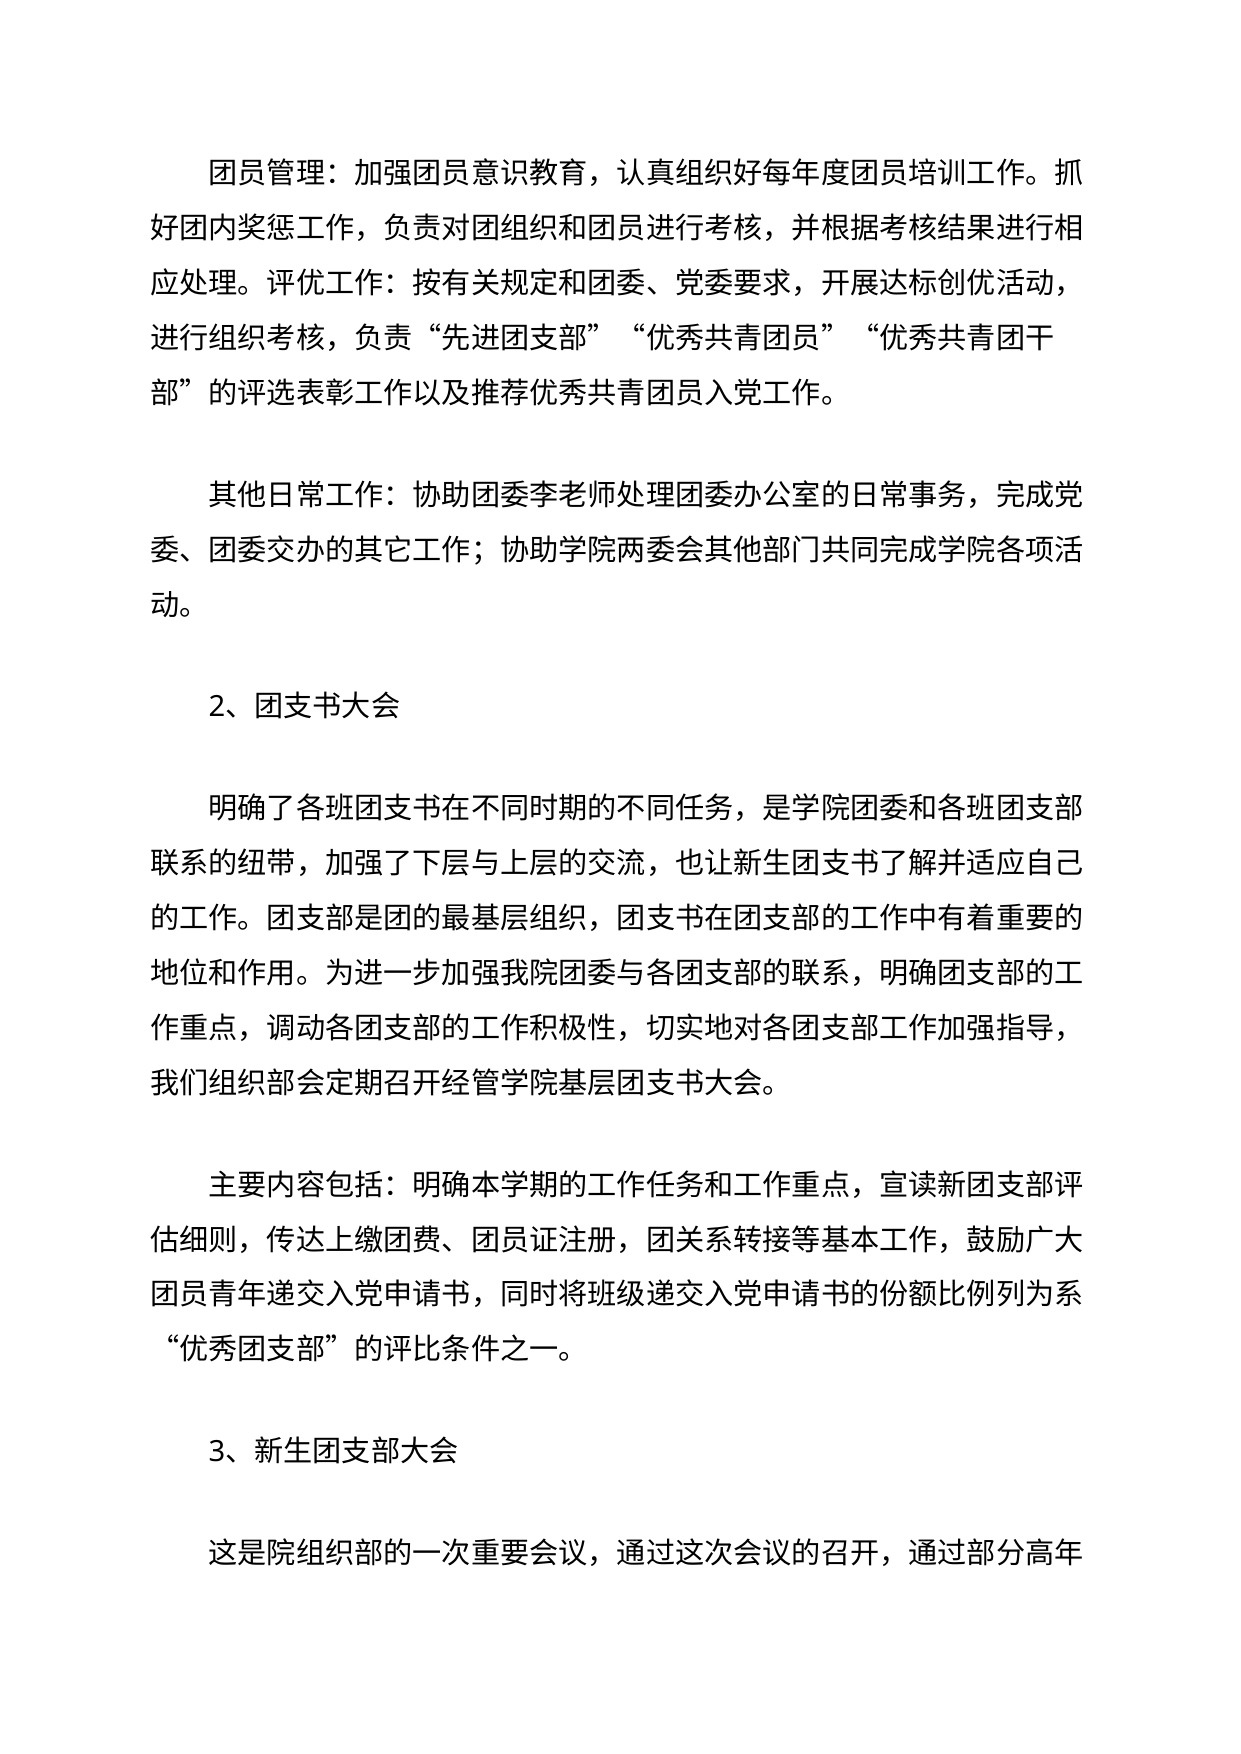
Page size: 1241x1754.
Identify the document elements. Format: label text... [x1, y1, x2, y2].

text 主要内容包括：明确本学期的工作任务和工作重点，宣读新团支部评估细则，传达上缴团费、团员证注册，团关系转接等基本工作，鼓励广大团员青年递交入党申请书，同时将班级递交入党申请书的份额比例列为系“优秀团支部”的评比条件之一。 [150, 1161, 1090, 1368]
text 3、新生团支部大会 [150, 1428, 1090, 1470]
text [150, 1529, 1090, 1572]
text 2、团支书大会 [150, 683, 1090, 725]
text 团员管理：加强团员意识教育，认真组织好每年度团员培训工作。抓好团内奖惩工作，负责对团组织和团员进行考核，并根据考核结果进行相应处理。评优工作：按有关规定和团委、党委要求，开展达标创优活动，进行组织考核，负责“先进团支部”“优秀共青团员”“优秀共青团干部”的评选表彰工作以及推荐优秀共青团员入党工作。 [150, 150, 1090, 412]
text 明确了各班团支书在不同时期的不同任务，是学院团委和各班团支部联系的纽带，加强了下层与上层的交流，也让新生团支书了解并适应自己的工作。团支部是团的最基层组织，团支书在团支部的工作中有着重要的地位和作用。为进一步加强我院团委与各团支部的联系，明确团支部的工作重点，调动各团支部的工作积极性，切实地对各团支部工作加强指导，我们组织部会定期召开经管学院基层团支书大会。 [150, 785, 1090, 1102]
text 其他日常工作：协助团委李老师处理团委办公室的日常事务，完成党委、团委交办的其它工作；协助学院两委会其他部门共同完成学院各项活动。 [150, 471, 1090, 623]
